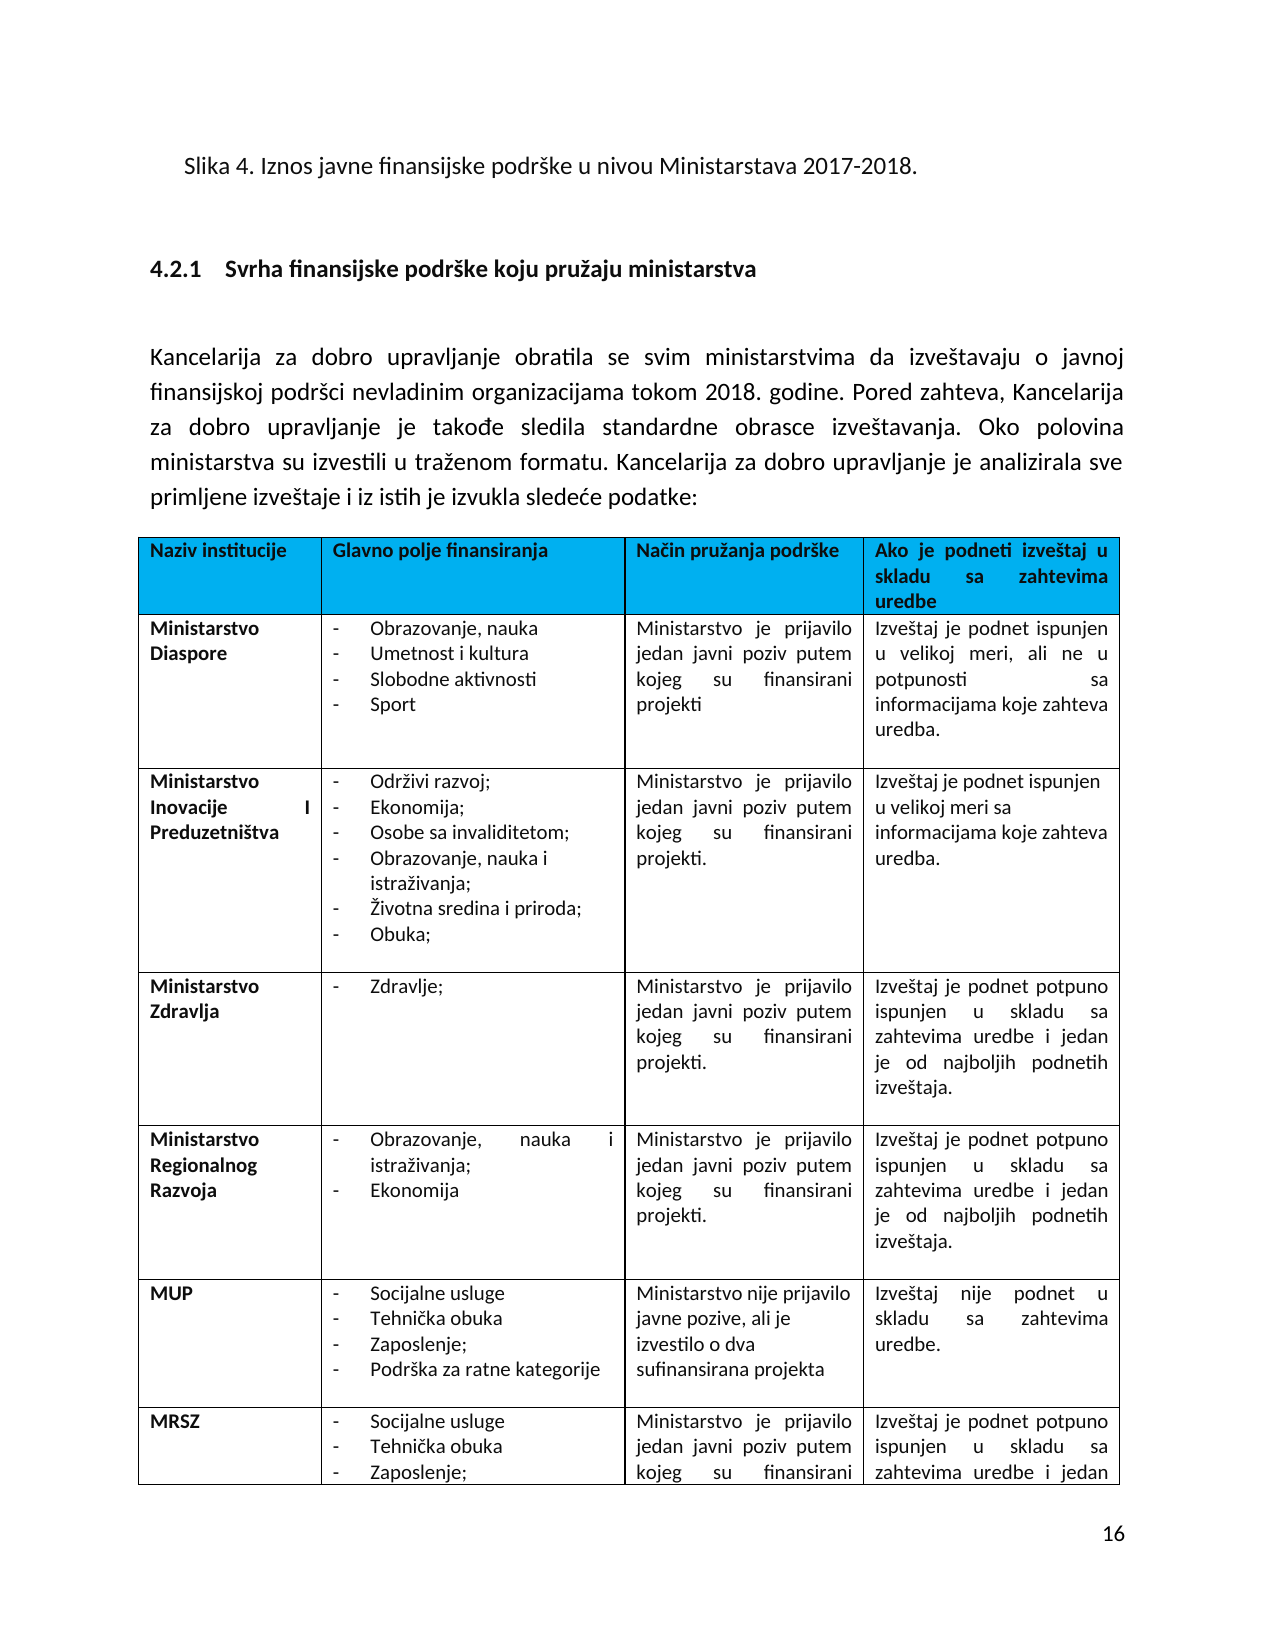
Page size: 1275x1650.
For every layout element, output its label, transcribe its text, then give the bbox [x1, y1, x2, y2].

table_cell Ministarstvo Regionalnog Razvoja [139, 1126, 321, 1279]
table_cell Ministarstvo je prijavilo jedan javni poziv putem kojeg su finansirani projekti [626, 615, 863, 767]
table_cell Izveštaj je podnet ispunjen u velikoj meri sa informacijama koje zahteva uredba. [864, 769, 1119, 972]
table_cell Izveštaj je podnet potpuno ispunjen u skladu sa zahtevima uredbe i jedan je od najboljih podnetih izveštaja. [864, 973, 1119, 1125]
table_cell Održivi razvoj; Ekonomija; Osobe sa invaliditetom; Obrazovanje, nauka i istraživanja; Životna sredina i priroda; Obuka; [322, 769, 624, 972]
table_cell MRSZ [139, 1408, 321, 1484]
table_cell Obrazovanje, nauka Umetnost i kultura Slobodne aktivnosti Sport [322, 615, 624, 767]
table_cell Izveštaj nije podnet u skladu sa zahtevima uredbe. [864, 1280, 1119, 1407]
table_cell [626, 1408, 863, 1484]
table_header Naziv institucije [139, 538, 321, 614]
subtitle Svrha finansijske podrške koju pružaju ministarstva [150, 253, 1125, 283]
table_cell Ministarstvo nije prijavilo javne pozive, ali je izvestilo o dva sufinansirana projekta [626, 1280, 863, 1407]
table_cell Ministarstvo Zdravlja [139, 973, 321, 1125]
table_cell MUP [139, 1280, 321, 1407]
table_cell Ministarstvo je prijavilo jedan javni poziv putem kojeg su finansirani projekti. [626, 973, 863, 1125]
table_header Glavno polje finansiranja [322, 538, 624, 614]
table_cell Izveštaj je podnet ispunjen u velikoj meri, ali ne u potpunosti sa informacijama koje zahteva uredba. [864, 615, 1119, 767]
table_header Ako je podneti izveštaj u skladu sa zahtevima uredbe [864, 538, 1119, 614]
text Slika 4. Iznos javne finansijske podrške u nivou Ministarstava 2017-2018. [150, 150, 1125, 181]
table_header Način pružanja podrške [626, 538, 863, 614]
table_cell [322, 1408, 624, 1484]
table_cell Izveštaj je podnet potpuno ispunjen u skladu sa zahtevima uredbe i jedan je od najboljih podnetih izveštaja. [864, 1126, 1119, 1279]
table_cell Obrazovanje, nauka i istraživanja; Ekonomija [322, 1126, 624, 1279]
table_cell Ministarstvo Inovacije I Preduzetništva [139, 769, 321, 972]
text Kancelarija za dobro upravljanje obratila se svim ministarstvima da izveštavaju o javnoj finansijskoj podršci nevladinim organizacijama tokom 2018. godine. Pored zahteva, Kancelarija za dobro upravljanje je takođe sledila standardne obrasce izveštavanja. Oko polovina ministarstva su izvestili u traženom formatu. Kancelarija za dobro upravljanje je analizirala sve primljene izveštaje i iz istih je izvukla sledeće podatke: [150, 341, 1125, 511]
table_cell Ministarstvo je prijavilo jedan javni poziv putem kojeg su finansirani projekti. [626, 1126, 863, 1279]
table_cell Ministarstvo Diaspore [139, 615, 321, 767]
table_cell Socijalne usluge Tehnička obuka Zaposlenje; Podrška za ratne kategorije [322, 1280, 624, 1407]
table_cell Ministarstvo je prijavilo jedan javni poziv putem kojeg su finansirani projekti. [626, 769, 863, 972]
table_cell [864, 1408, 1119, 1484]
table_cell Zdravlje; [322, 973, 624, 1125]
